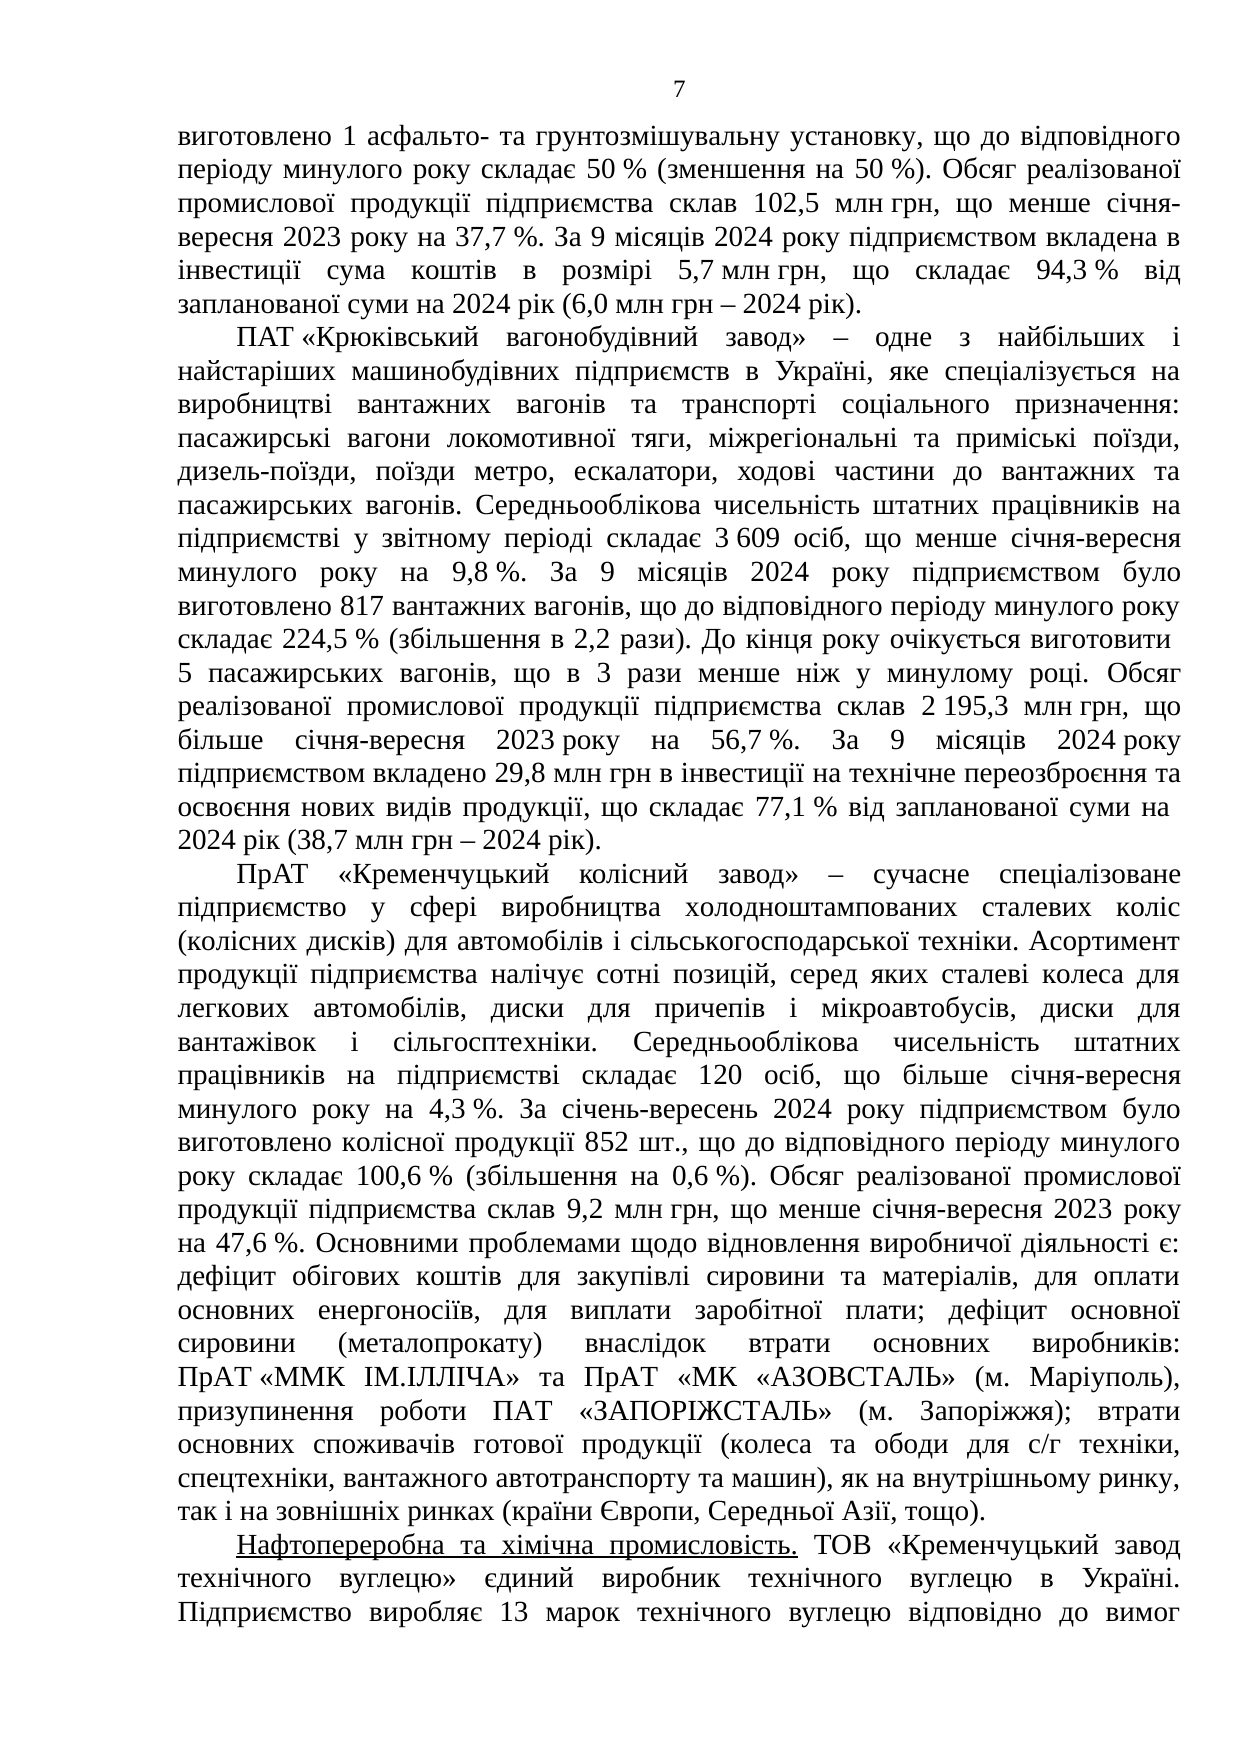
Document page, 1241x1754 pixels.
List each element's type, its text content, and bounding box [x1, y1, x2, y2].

text ПрАТ «Кременчуцький колісний завод» – сучасне спеціалізоване підприємство у сфері виробництва холодноштампованих сталевих коліс (колісних дисків) для автомобілів і сільськогосподарської техніки. Асортимент продукції підприємства налічує сотні позицій, серед яких сталеві колеса для легкових автомобілів, диски для причепів і мікроавтобусів, диски для вантажівок і сільгосптехніки. Середньооблікова чисельність штатних працівників на підприємстві складає 120 осіб, що більше січня-вересня минулого року на 4,3 %. За січень-вересень 2024 року підприємством було виготовлено колісної продукції 852 шт., що до відповідного періоду минулого року складає 100,6 % (збільшення на 0,6 %). Обсяг реалізованої промислової продукції підприємства склав 9,2 млн грн, що менше січня-вересня 2023 року на 47,6 %. Основними проблемами щодо відновлення виробничої діяльності є: дефіцит обігових коштів для закупівлі сировини та матеріалів, для оплати основних енергоносіїв, для виплати заробітної плати; дефіцит основної сировини (металопрокату) внаслідок втрати основних виробників: ПрАТ «ММК ІМ.ІЛЛІЧА» та ПрАТ «МК «АЗОВСТАЛЬ» (м. Маріуполь), призупинення роботи ПАТ «ЗАПОРІЖСТАЛЬ» (м. Запоріжжя); втрати основних споживачів готової продукції (колеса та ободи для с/г техніки, спецтехніки, вантажного автотранспорту та машин), як на внутрішньому ринку, так і на зовнішніх ринках (країни Європи, Середньої Азії, тощо). [177, 1024, 1181, 1527]
text ПАТ «Крюківський вагонобудівний завод» – одне з найбільших і найстаріших машинобудівних підприємств в Україні, яке спеціалізується на виробництві вантажних вагонів та транспорті соціального призначення: пасажирські вагони локомотивної тяги, міжрегіональні та приміські поїзди, дизель-поїзди, поїзди метро, ескалатори, ходові частини до вантажних та пасажирських вагонів. Середньооблікова чисельність штатних працівників на підприємстві у звітному періоді складає 3 609 осіб, що менше січня-вересня минулого року на 9,8 %. За 9 місяців 2024 року підприємством було виготовлено 817 вантажних вагонів, що до відповідного періоду минулого року складає 224,5 % (збільшення в 2,2 рази). До кінця року очікується виготовити 5 пасажирських вагонів, що в 3 рази менше ніж у минулому році. Обсяг реалізованої промислової продукції підприємства склав 2 195,3 млн грн, що більше січня-вересня 2023 року на 56,7 %. За 9 місяців 2024 року підприємством вкладено 29,8 млн грн в інвестиції на технічне переозброєння та освоєння нових видів продукції, що складає 77,1 % від запланованої суми на 2024 рік (38,7 млн грн – 2024 рік). [177, 319, 1181, 856]
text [177, 118, 1181, 319]
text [177, 1527, 1181, 1627]
